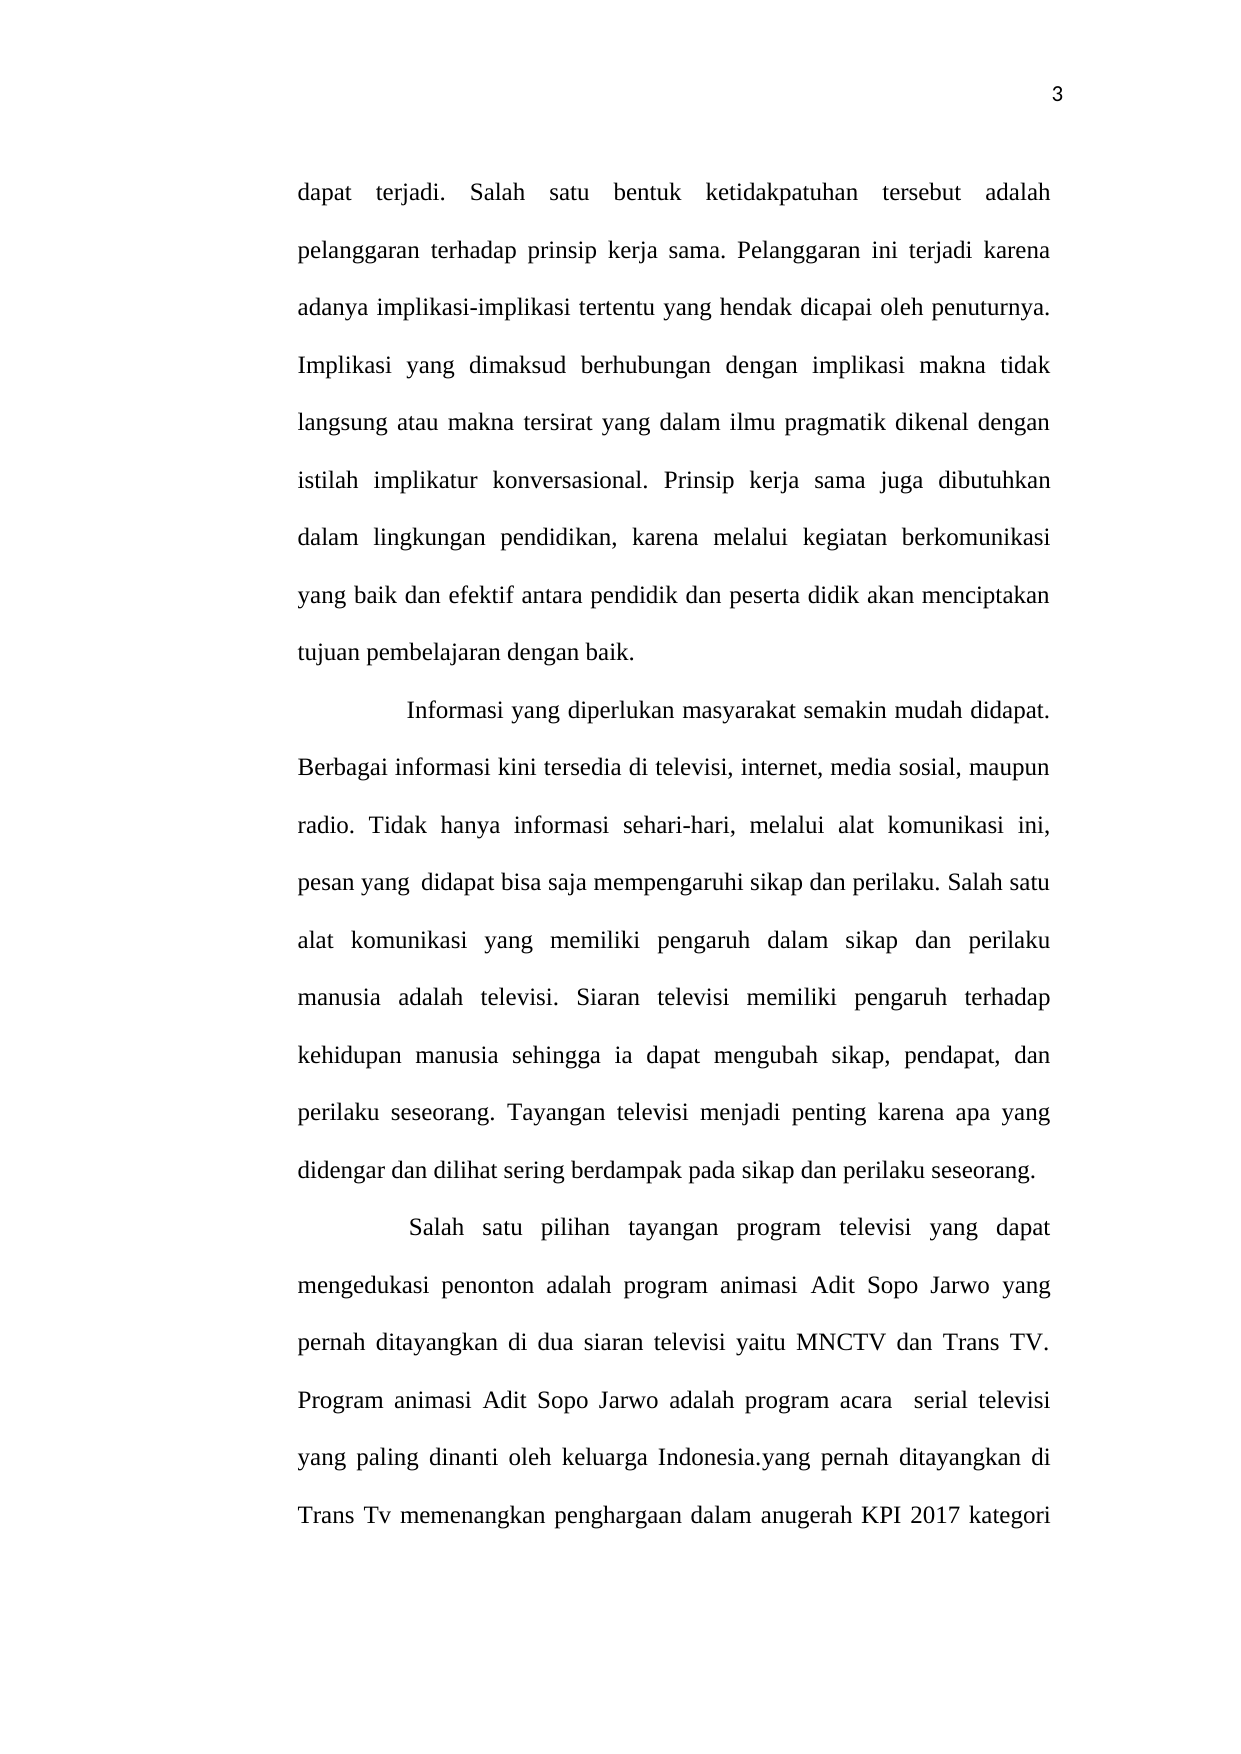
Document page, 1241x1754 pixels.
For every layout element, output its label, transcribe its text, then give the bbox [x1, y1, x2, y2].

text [297, 1212, 1051, 1528]
text Informasi yang diperlukan masyarakat semakin mudah didapat. Berbagai informasi kini tersedia di televisi, internet, media sosial, maupun radio. Tidak hanya informasi sehari-hari, melalui alat komunikasi ini, pesan yang didapat bisa saja mempengaruhi sikap dan perilaku. Salah satu alat komunikasi yang memiliki pengaruh dalam sikap dan perilaku manusia adalah televisi. Siaran televisi memiliki pengaruh terhadap kehidupan manusia sehingga ia dapat mengubah sikap, pendapat, dan perilaku seseorang. Tayangan televisi menjadi penting karena apa yang didengar dan dilihat sering berdampak pada sikap dan perilaku seseorang. [297, 695, 1051, 1183]
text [297, 177, 1051, 666]
